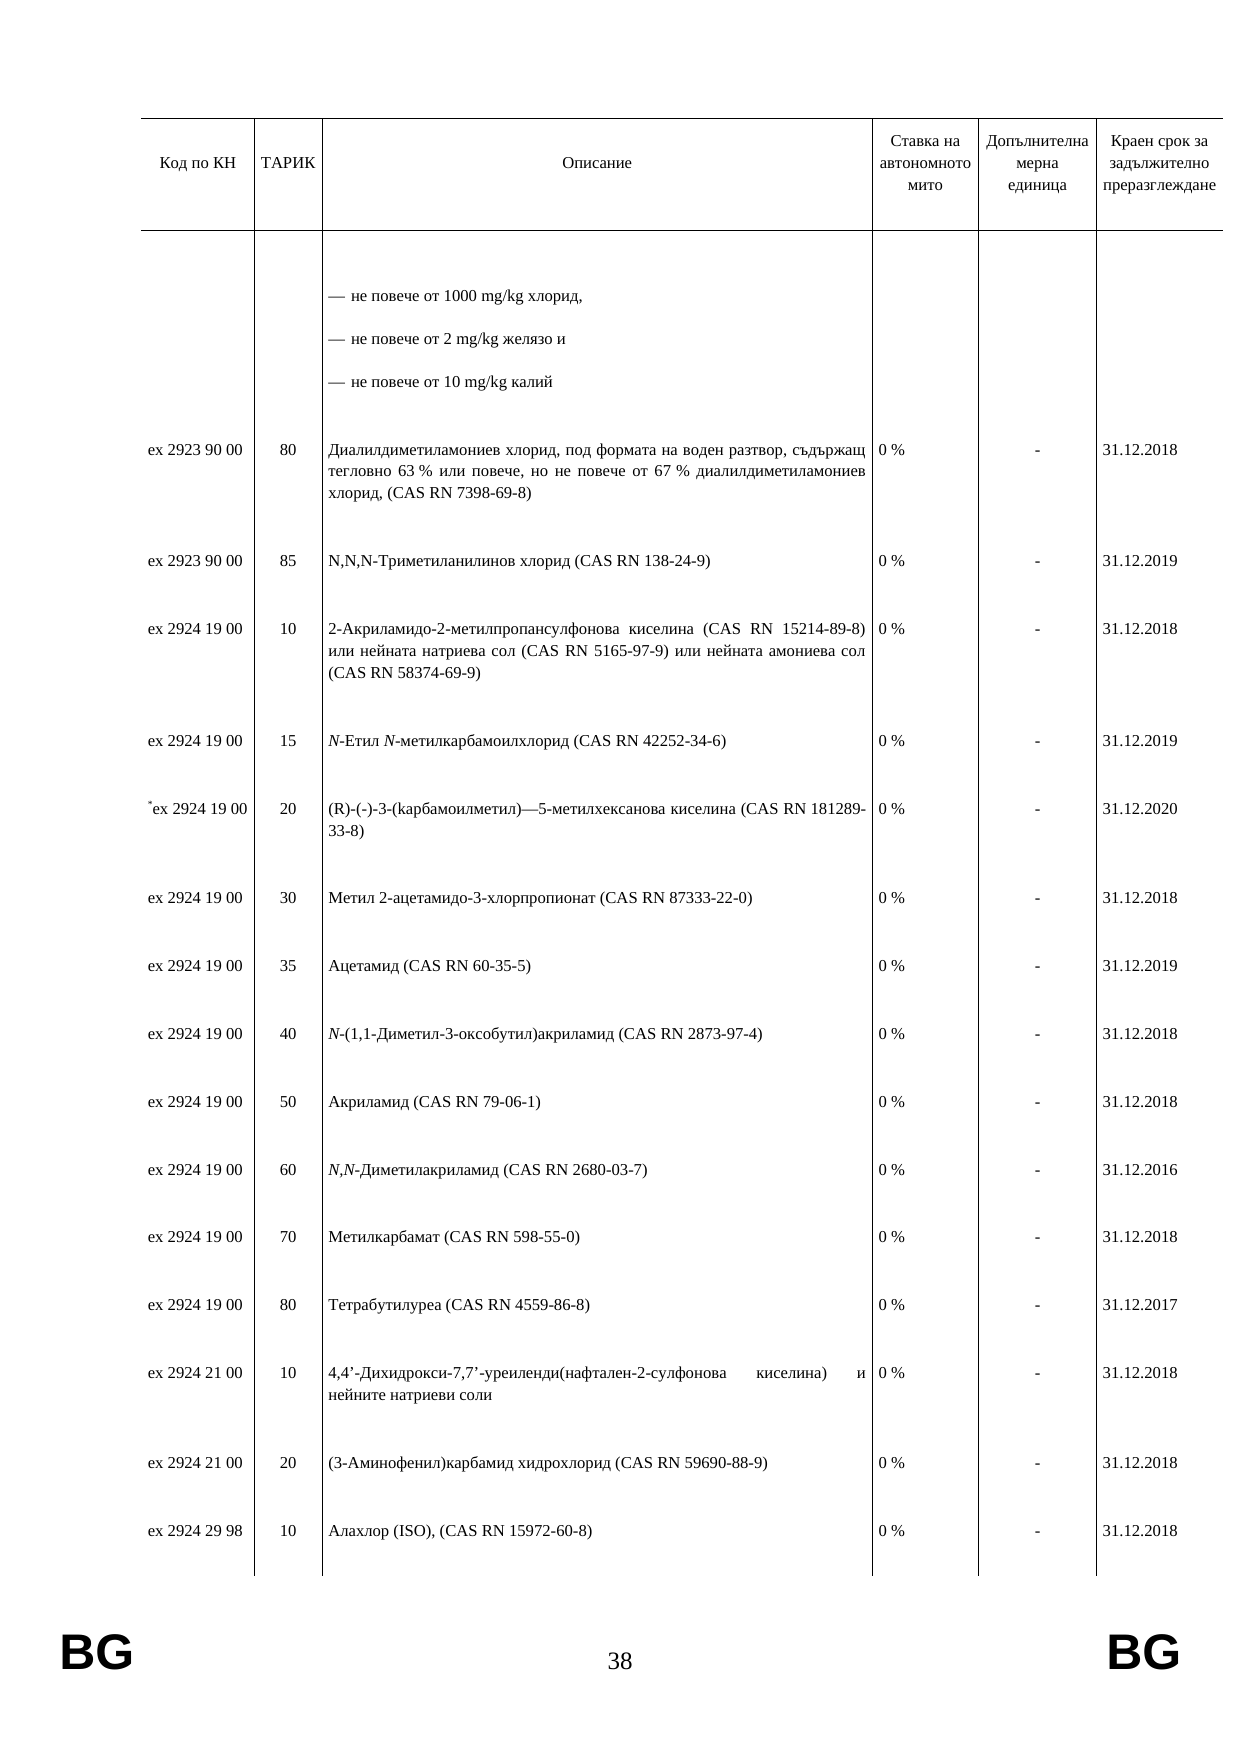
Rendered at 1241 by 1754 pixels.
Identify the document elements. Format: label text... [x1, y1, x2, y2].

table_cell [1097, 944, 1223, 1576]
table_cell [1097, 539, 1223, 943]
table_header Краен срок за задължително преразглеждане [1097, 119, 1223, 230]
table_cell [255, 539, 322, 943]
table_header Допълнителна мерна единица [979, 119, 1096, 230]
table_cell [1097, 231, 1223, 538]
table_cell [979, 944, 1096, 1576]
table_header Ставка на автономното мито [873, 119, 978, 230]
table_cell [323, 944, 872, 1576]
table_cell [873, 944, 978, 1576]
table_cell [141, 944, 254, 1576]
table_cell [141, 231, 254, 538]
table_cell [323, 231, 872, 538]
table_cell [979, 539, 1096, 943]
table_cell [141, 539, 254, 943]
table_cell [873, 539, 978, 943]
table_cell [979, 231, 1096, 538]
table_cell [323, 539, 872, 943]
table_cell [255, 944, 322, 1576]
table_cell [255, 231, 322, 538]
table_header Код по КН [141, 119, 254, 230]
table_header Описание [323, 119, 872, 230]
table_header ТАРИК [255, 119, 322, 230]
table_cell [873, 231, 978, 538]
